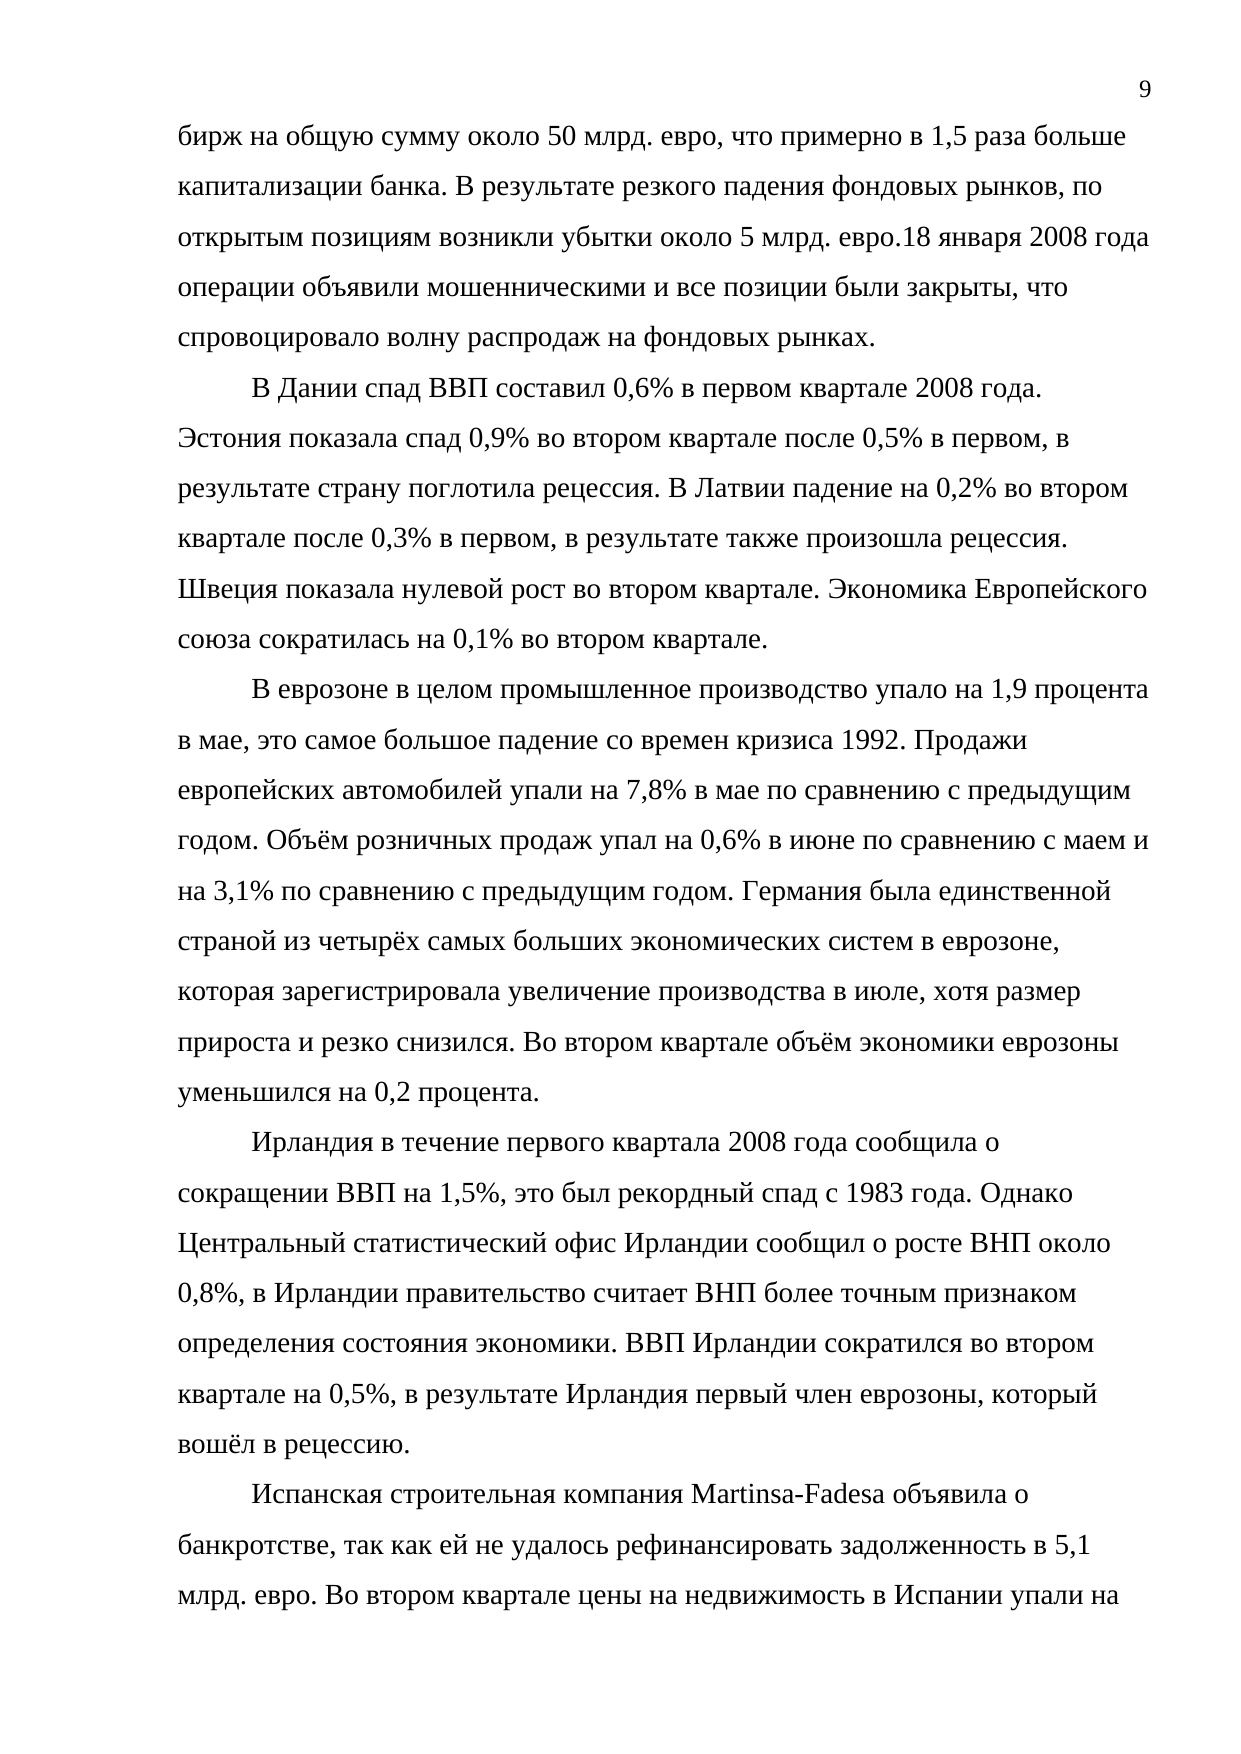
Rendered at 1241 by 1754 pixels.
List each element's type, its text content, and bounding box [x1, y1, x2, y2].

text В еврозоне в целом промышленное производство упало на 1,9 процента в мае, это самое большое падение со времен кризиса 1992. Продажи европейских автомобилей упали на 7,8% в мае по сравнению с предыдущим годом. Объём розничных продаж упал на 0,6% в июне по сравнению с маем и на 3,1% по сравнению с предыдущим годом. Германия была единственной страной из четырёх самых больших экономических систем в еврозоне, которая зарегистрировала увеличение производства в июле, хотя размер прироста и резко снизился. Во втором квартале объём экономики еврозоны уменьшился на 0,2 процента. [177, 672, 1152, 1108]
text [177, 118, 1152, 353]
text Ирландия в течение первого квартала 2008 года сообщила о сокращении ВВП на 1,5%, это был рекордный спад с 1983 года. Однако Центральный статистический офис Ирландии сообщил о росте ВНП около 0,8%, в Ирландии правительство считает ВНП более точным признаком определения состояния экономики. ВВП Ирландии сократился во втором квартале на 0,5%, в результате Ирландия первый член еврозоны, который вошёл в рецессию. [177, 1124, 1152, 1460]
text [177, 1477, 1152, 1611]
text В Дании спад ВВП составил 0,6% в первом квартале 2008 года. Эстония показала спад 0,9% во втором квартале после 0,5% в первом, в результате страну поглотила рецессия. В Латвии падение на 0,2% во втором квартале после 0,3% в первом, в результате также произошла рецессия. Швеция показала нулевой рост во втором квартале. Экономика Европейского союза сократилась на 0,1% во втором квартале. [177, 370, 1152, 655]
